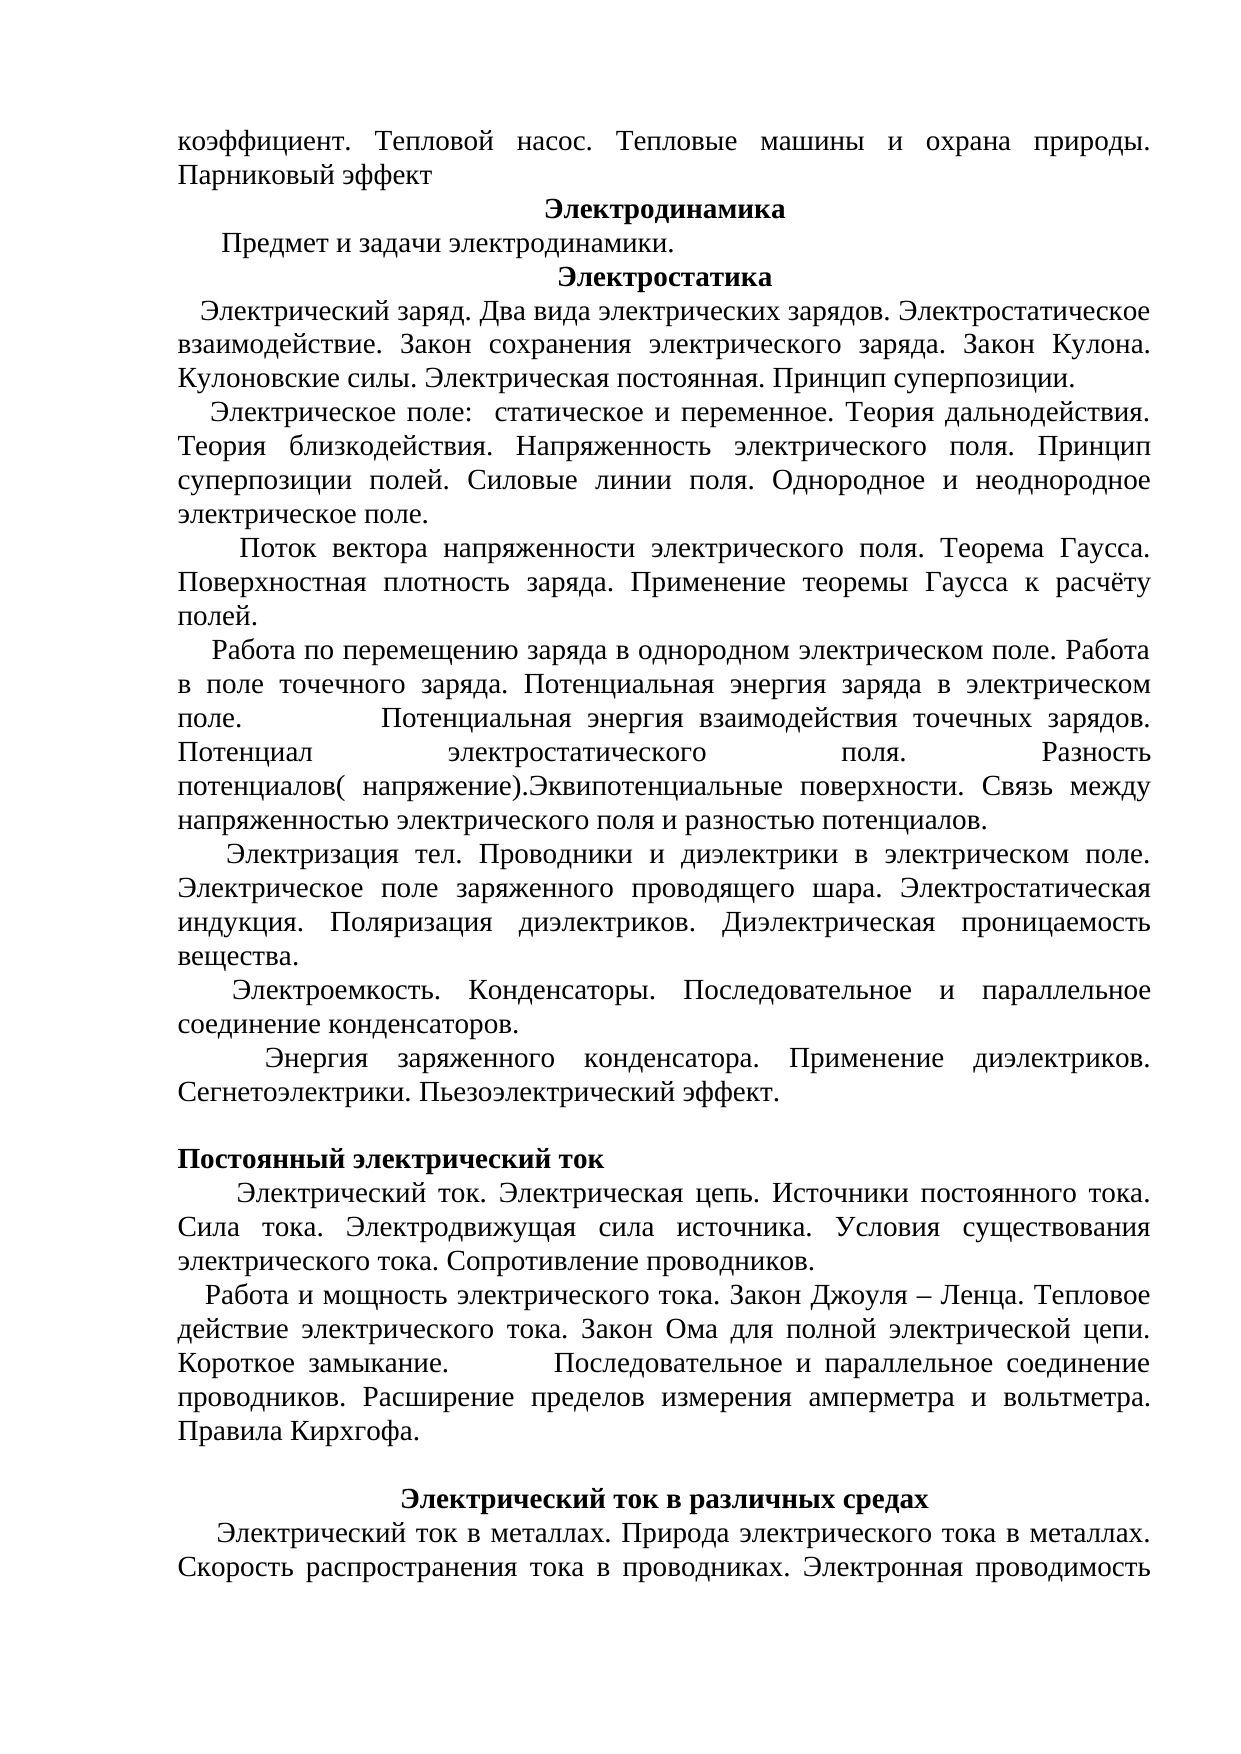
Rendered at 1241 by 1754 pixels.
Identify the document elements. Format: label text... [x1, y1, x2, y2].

text Электрический ток в различных средах [177, 1481, 1152, 1515]
text Электрический заряд. Два вида электрических зарядов. Электростатическое взаимодействие. Закон сохранения электрического заряда. Закон Кулона. Кулоновские силы. Электрическая постоянная. Принцип суперпозиции. [177, 292, 1152, 394]
text Электризация тел. Проводники и диэлектрики в электрическом поле. Электрическое поле заряженного проводящего шара. Электростатическая индукция. Поляризация диэлектриков. Диэлектрическая проницаемость вещества. [177, 836, 1152, 972]
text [177, 1515, 1152, 1583]
text Электростатика [177, 258, 1152, 292]
text Электрическое поле: статическое и переменное. Теория дальнодействия. Теория близкодействия. Напряженность электрического поля. Принцип суперпозиции полей. Силовые линии поля. Однородное и неоднородное электрическое поле. [177, 394, 1152, 530]
text Предмет и задачи электродинамики. [177, 224, 1152, 258]
text Работа и мощность электрического тока. Закон Джоуля – Ленца. Тепловое действие электрического тока. Закон Ома для полной электрической цепи. Короткое замыкание. Последовательное и параллельное соединение проводников. Расширение пределов измерения амперметра и вольтметра. Правила Кирхгофа. [177, 1277, 1152, 1447]
text Работа по перемещению заряда в однородном электрическом поле. Работа в поле точечного заряда. Потенциальная энергия заряда в электрическом поле. Потенциальная энергия взаимодействия точечных зарядов. Потенциал электростатического поля. Разность потенциалов( напряжение).Эквипотенциальные поверхности. Связь между напряженностью электрического поля и разностью потенциалов. [177, 632, 1152, 836]
text Постоянный электрический ток [177, 1141, 1152, 1175]
text Энергия заряженного конденсатора. Применение диэлектриков. Сегнетоэлектрики. Пьезоэлектрический эффект. [177, 1039, 1152, 1107]
text Поток вектора напряженности электрического поля. Теорема Гаусса. Поверхностная плотность заряда. Применение теоремы Гаусса к расчёту полей. [177, 530, 1152, 632]
text Электроемкость. Конденсаторы. Последовательное и параллельное соединение конденсаторов. [177, 972, 1152, 1039]
text Электродинамика [177, 191, 1152, 224]
text Электрический ток. Электрическая цепь. Источники постоянного тока. Сила тока. Электродвижущая сила источника. Условия существования электрического тока. Сопротивление проводников. [177, 1175, 1152, 1277]
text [177, 123, 1152, 191]
